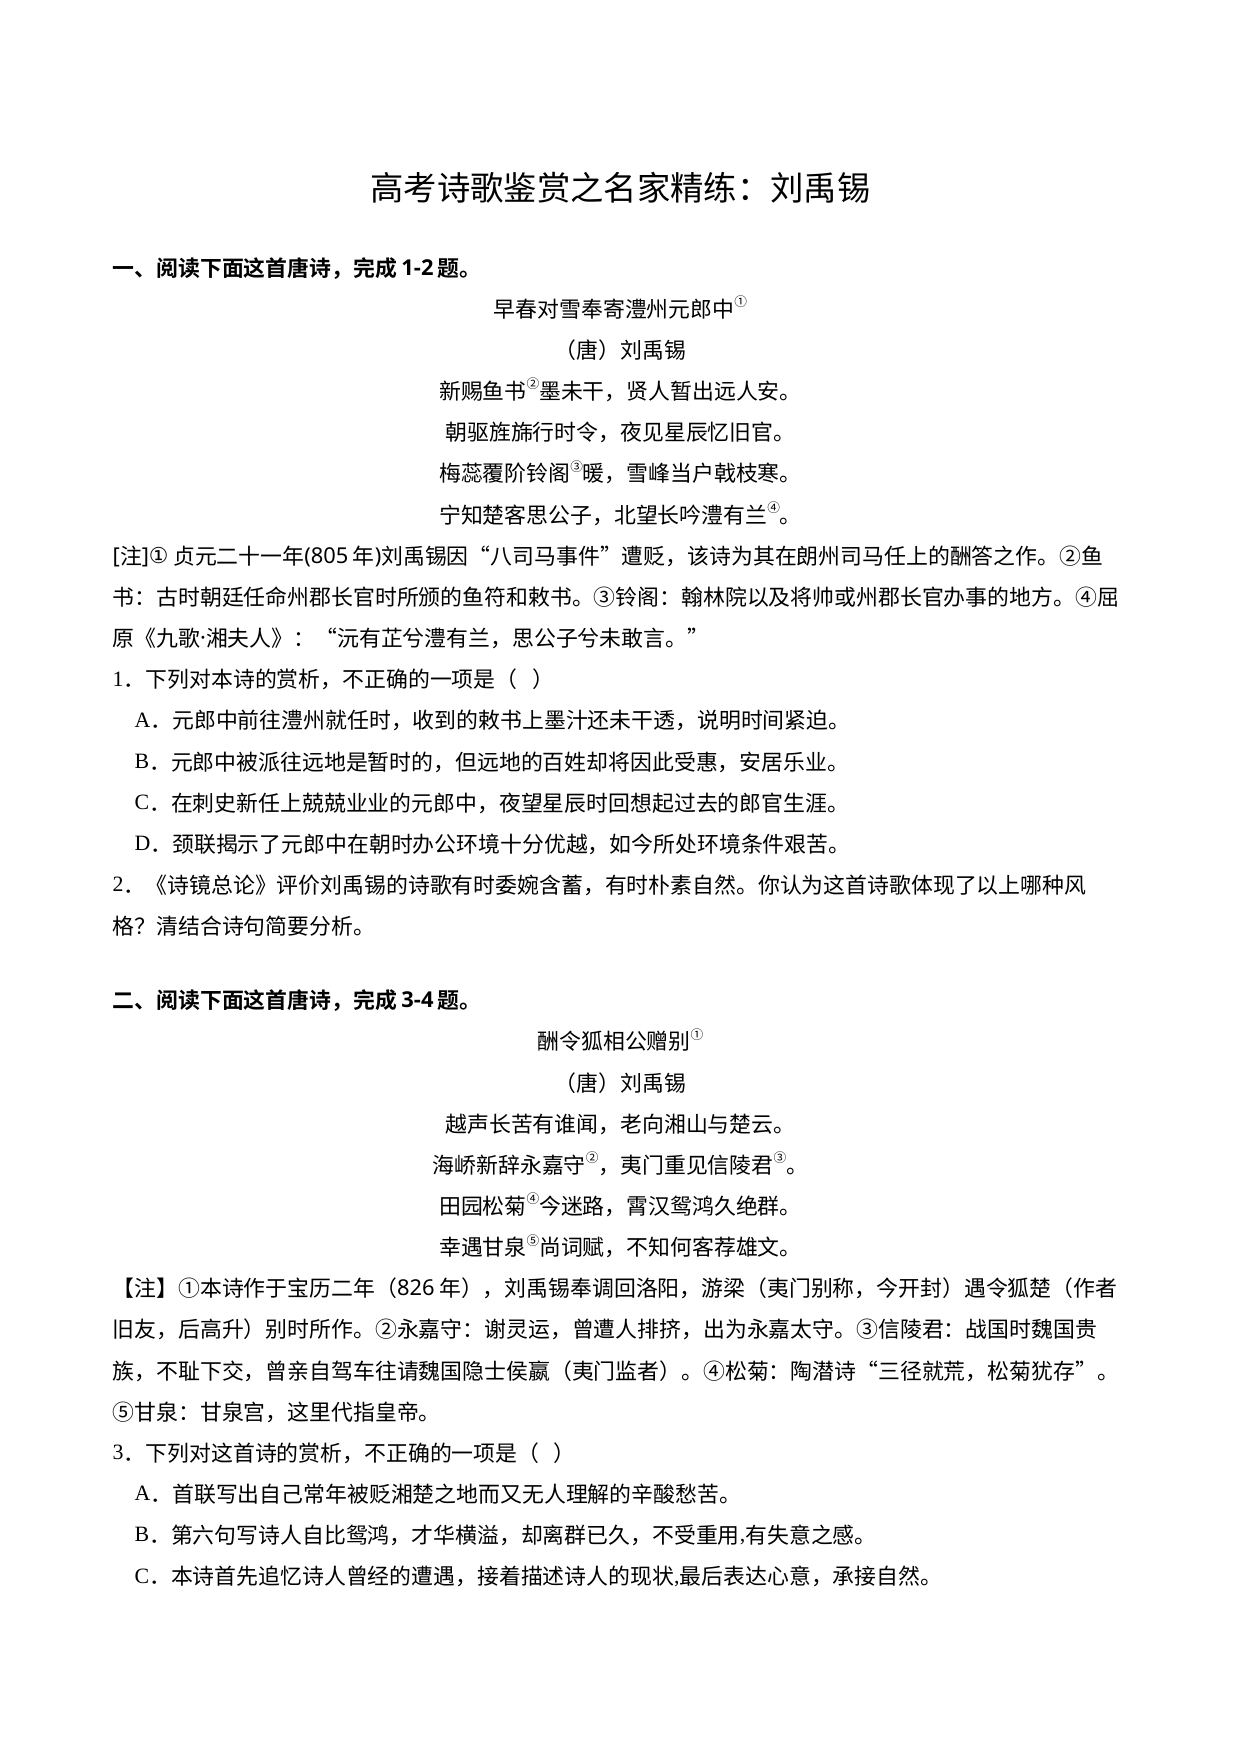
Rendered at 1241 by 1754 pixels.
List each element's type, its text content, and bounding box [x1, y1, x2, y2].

text 田园松菊④今迷路，霄汉鸳鸿久绝群。 [112, 1189, 1128, 1221]
text 越声长苦有谁闻，老向湘山与楚云。 [112, 1107, 1128, 1138]
text （唐）刘禹锡 [112, 1066, 1128, 1097]
text 2．《诗镜总论》评价刘禹锡的诗歌有时委婉含蓄，有时朴素自然。你认为这首诗歌体现了以上哪种风格？清结合诗句简要分析。 [112, 868, 1128, 941]
text （唐）刘禹锡 [112, 333, 1128, 365]
text A．元郎中前往澧州就任时，收到的敕书上墨汁还未干透，说明时间紧迫。 [134, 703, 1128, 735]
text 高考诗歌鉴赏之名家精练：刘禹锡 [112, 162, 1128, 210]
text D．颈联揭示了元郎中在朝时办公环境十分优越，如今所处环境条件艰苦。 [134, 827, 1128, 859]
text 幸遇甘泉⑤尚词赋，不知何客荐雄文。 [112, 1230, 1128, 1262]
text 早春对雪奉寄澧州元郎中① [112, 292, 1128, 323]
text 二、阅读下面这首唐诗，完成3-4题。 [112, 983, 1128, 1015]
text B．元郎中被派往远地是暂时的，但远地的百姓却将因此受惠，安居乐业。 [134, 745, 1128, 776]
text 新赐鱼书②墨未干，贤人暂出远人安。 [112, 374, 1128, 406]
text 梅蕊覆阶铃阁③暖，雪峰当户戟枝寒。 [112, 456, 1128, 488]
text B．第六句写诗人自比鸳鸿，才华横溢，却离群已久，不受重用,有失意之感。 [134, 1518, 1128, 1550]
text 酬令狐相公赠别① [112, 1024, 1128, 1056]
text 1．下列对本诗的赏析，不正确的一项是（ ） [112, 662, 1128, 694]
text 宁知楚客思公子，北望长吟澧有兰④。 [112, 498, 1128, 529]
text 一、阅读下面这首唐诗，完成1-2题。 [112, 251, 1128, 282]
text 朝驱旌旆行时令，夜见星辰忆旧官。 [112, 415, 1128, 447]
text [注]①贞元二十一年(805年)刘禹锡因“八司马事件”遭贬，该诗为其在朗州司马任上的酬答之作。②鱼书：古时朝廷任命州郡长官时所颁的鱼符和敕书。③铃阁：翰林院以及将帅或州郡长官办事的地方。④屈原《九歌·湘夫人》：“沅有芷兮澧有兰，思公子兮未敢言。” [112, 539, 1128, 653]
text 【注】①本诗作于宝历二年（826年），刘禹锡奉调回洛阳，游梁（夷门别称，今开封）遇令狐楚（作者旧友，后高升）别时所作。②永嘉守：谢灵运，曾遭人排挤，出为永嘉太守。③信陵君：战国时魏国贵族，不耻下交，曾亲自驾车往请魏国隐士侯嬴（夷门监者）。④松菊：陶潜诗“三径就荒，松菊犹存”。⑤甘泉：甘泉宫，这里代指皇帝。 [112, 1271, 1128, 1426]
text C．在刺史新任上兢兢业业的元郎中，夜望星辰时回想起过去的郎官生涯。 [134, 786, 1128, 817]
text 海峤新辞永嘉守②，夷门重见信陵君③。 [112, 1148, 1128, 1179]
text C．本诗首先追忆诗人曾经的遭遇，接着描述诗人的现状,最后表达心意，承接自然。 [134, 1559, 1128, 1591]
text 3．下列对这首诗的赏析，不正确的一项是（ ） [112, 1436, 1128, 1468]
text A．首联写出自己常年被贬湘楚之地而又无人理解的辛酸愁苦。 [134, 1477, 1128, 1509]
